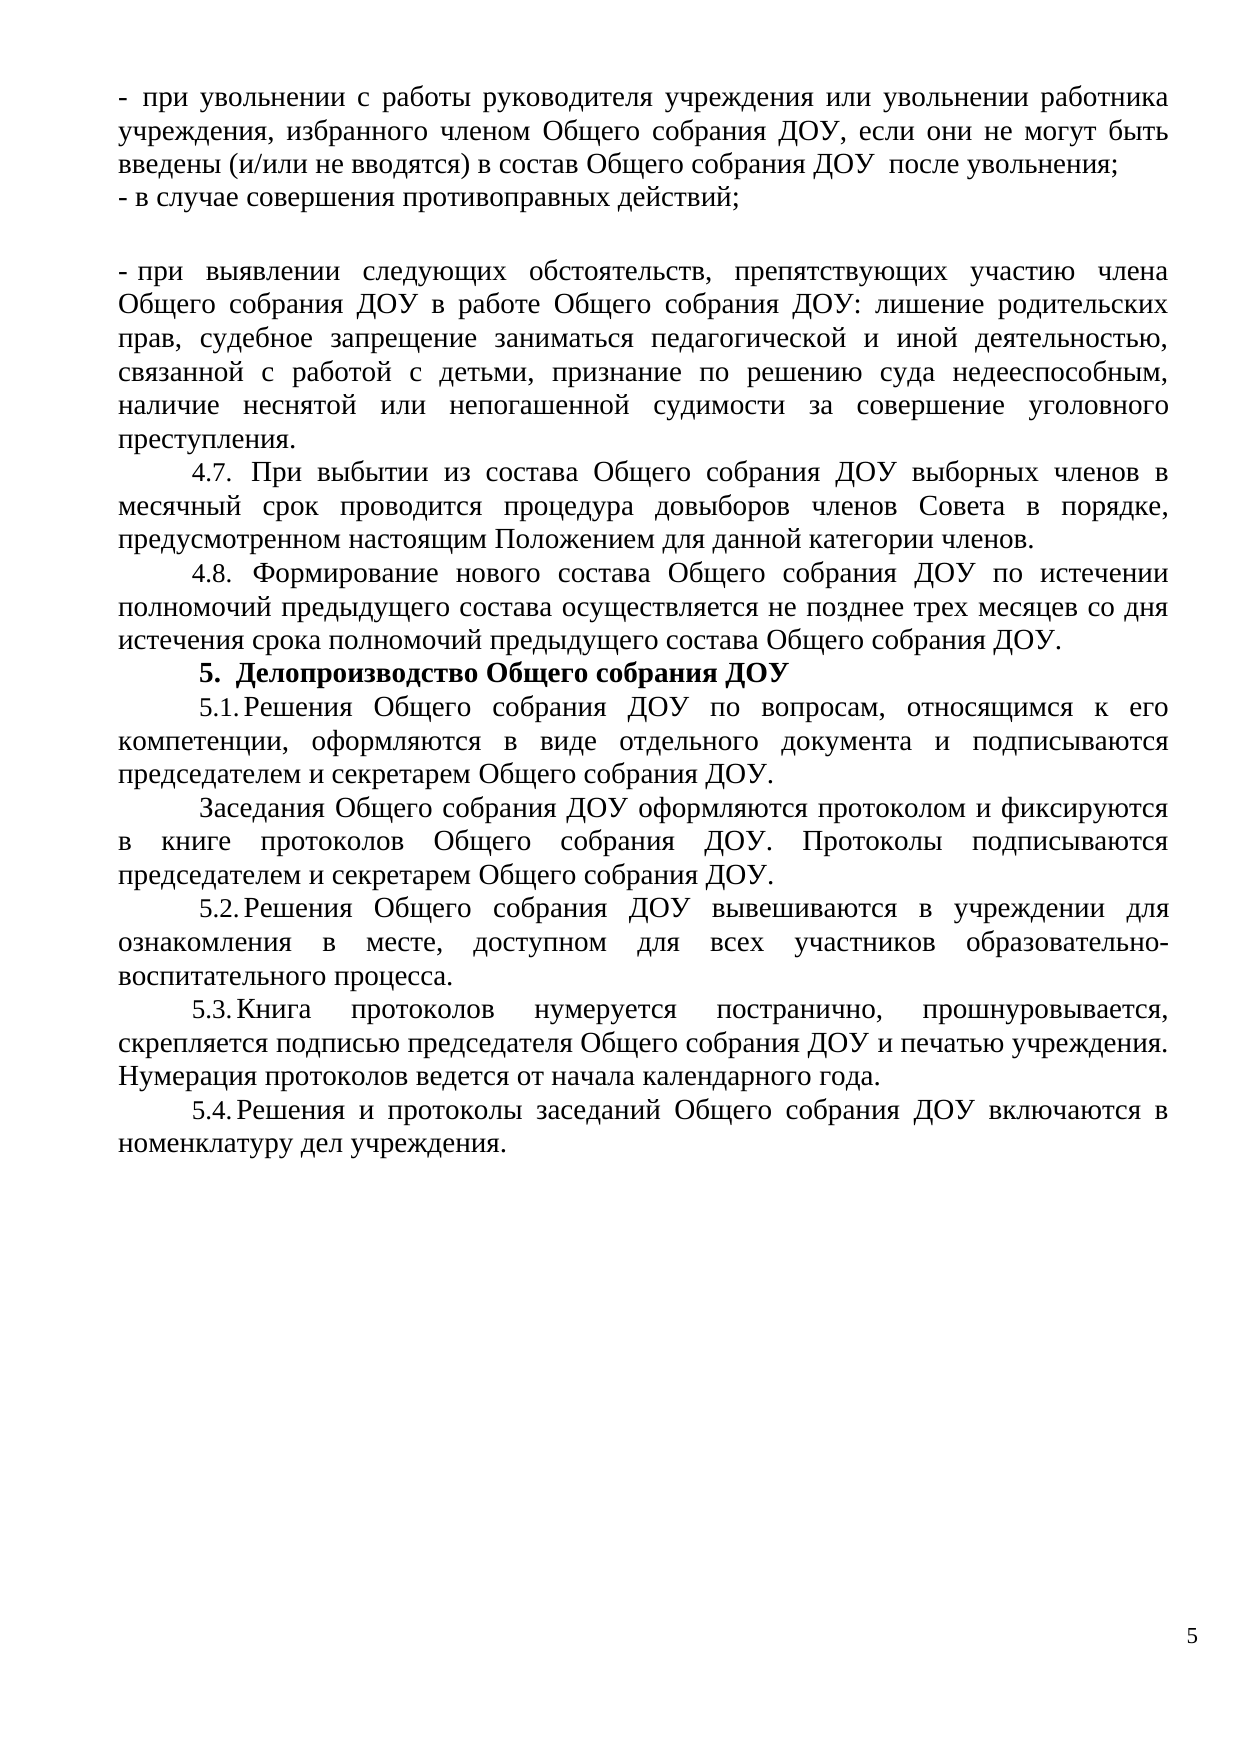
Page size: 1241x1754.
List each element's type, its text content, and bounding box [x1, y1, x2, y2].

list Книга протоколов нумеруется постранично, прошнуровывается, скрепляется подписью председателя Общего собрания ДОУ и печатью учреждения. Нумерация протоколов ведется от начала календарного года. [118, 991, 1169, 1092]
list Решения Общего собрания ДОУ по вопросам, относящимся к его компетенции, оформляются в виде отдельного документа и подписываются председателем и секретарем Общего собрания ДОУ. [118, 689, 1169, 790]
list Решения Общего собрания ДОУ вывешиваются в учреждении для ознакомления в месте, доступном для всех участников образовательно- воспитательного процесса. [118, 891, 1169, 991]
list Формирование нового состава Общего собрания ДОУ по истечении полномочий предыдущего состава осуществляется не позднее трех месяцев со дня истечения срока полномочий предыдущего состава Общего собрания ДОУ. [118, 555, 1169, 656]
list При выбытии из состава Общего собрания ДОУ выборных членов в месячный срок проводится процедура довыборов членов Совета в порядке, предусмотренном настоящим Положением для данной категории членов. [118, 454, 1169, 555]
list при выявлении следующих обстоятельств, препятствующих участию члена Общего собрания ДОУ в работе Общего собрания ДОУ: лишение родительских прав, судебное запрещение заниматься педагогической и иной деятельностью, связанной с работой с детьми, признание по решению суда недееспособным, наличие неснятой или непогашенной судимости за совершение уголовного преступления. [118, 253, 1169, 454]
list в случае совершения противоправных действий; [118, 180, 1181, 213]
list Решения и протоколы заседаний Общего собрания ДОУ включаются в номенклатуру дел учреждения. [118, 1092, 1169, 1159]
subtitle Делопроизводство Общего собрания ДОУ [199, 656, 1181, 689]
text Заседания Общего собрания ДОУ оформляются протоколом и фиксируются в книге протоколов Общего собрания ДОУ. Протоколы подписываются председателем и секретарем Общего собрания ДОУ. [118, 790, 1169, 891]
list при увольнении с работы руководителя учреждения или увольнении работника учреждения, избранного членом Общего собрания ДОУ, если они не могут быть введены (и/или не вводятся) в состав Общего собрания ДОУ после увольнения; [118, 79, 1169, 180]
